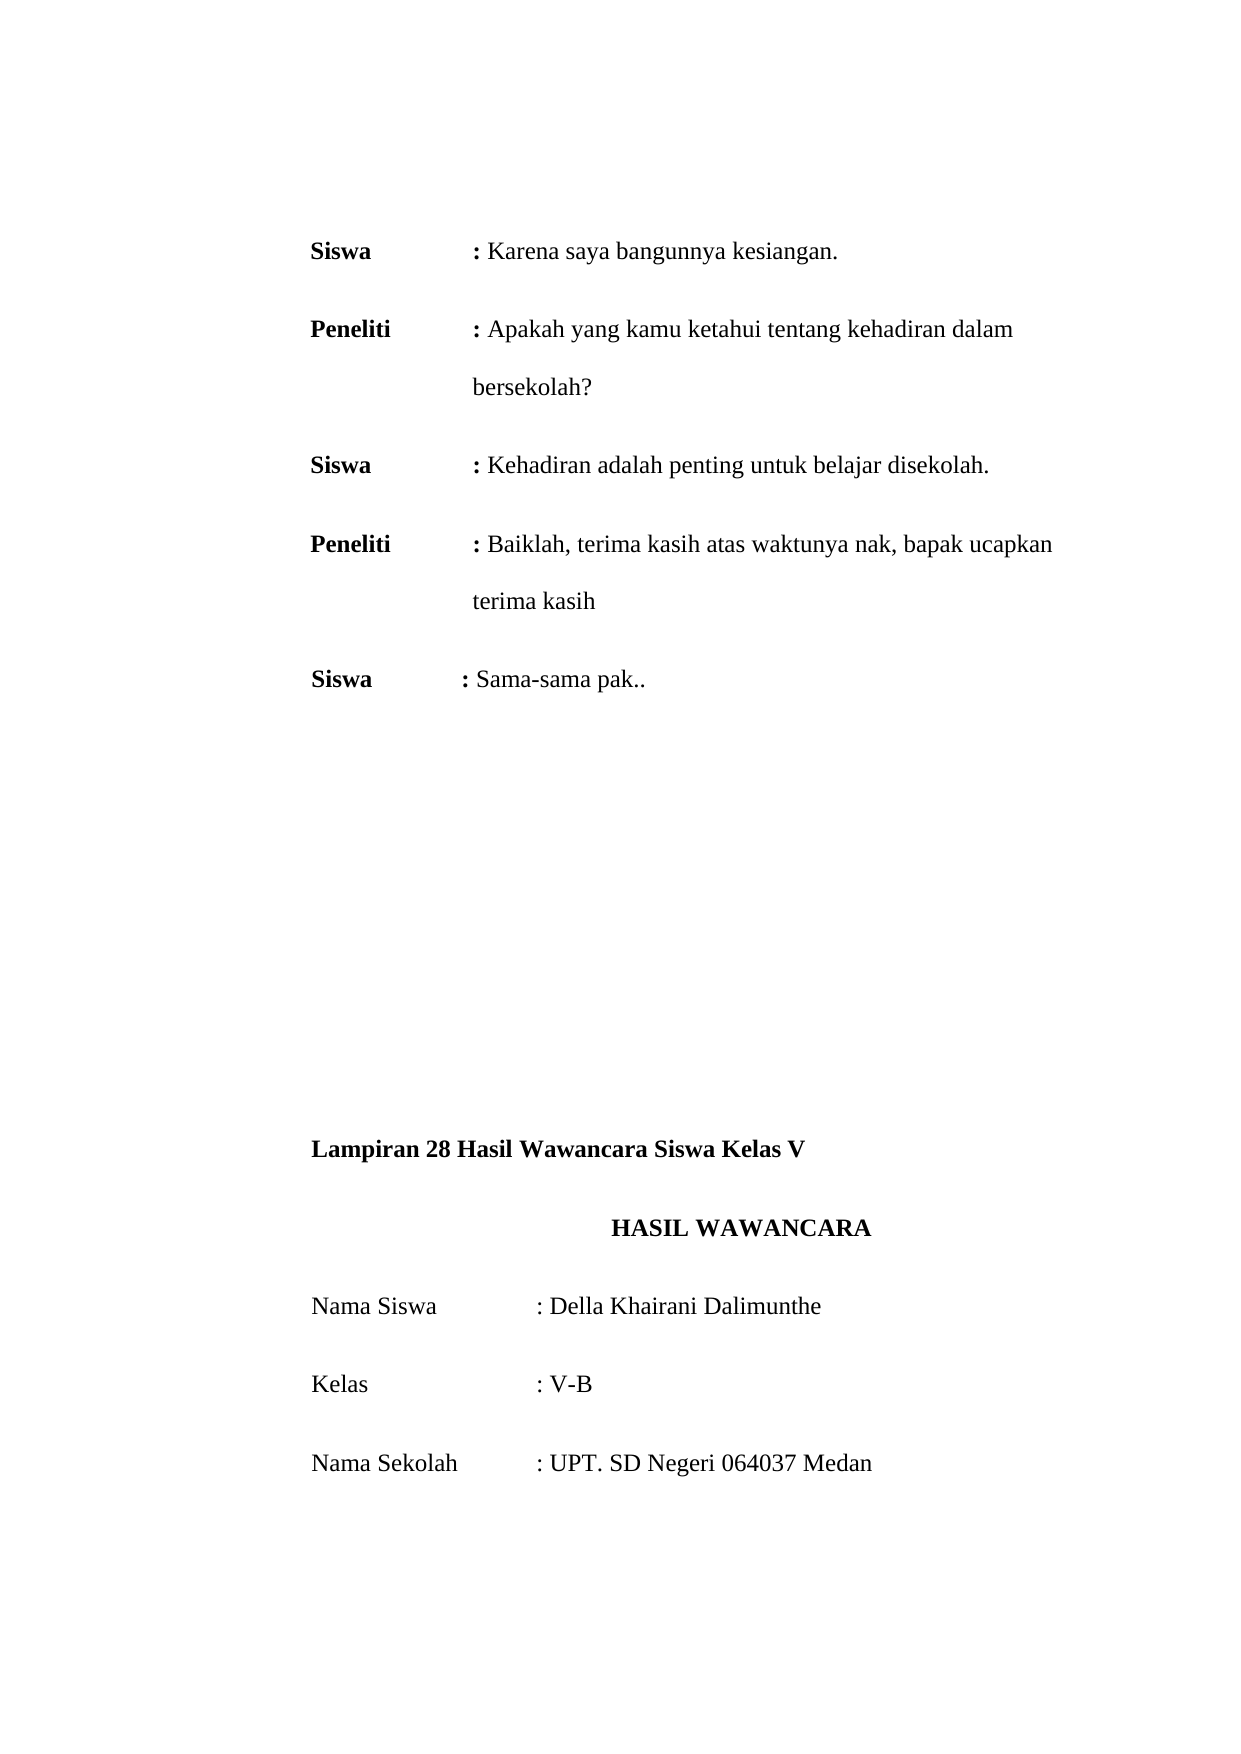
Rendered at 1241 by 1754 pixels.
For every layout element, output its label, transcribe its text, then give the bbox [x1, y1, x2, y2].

text Kelas : V-B [236, 1369, 1063, 1398]
text Peneliti : Baiklah, terima kasih atas waktunya nak, bapak ucapkan terima kasih [310, 529, 1063, 615]
text Peneliti : Apakah yang kamu ketahui tentang kehadiran dalam bersekolah? [310, 314, 1063, 401]
text Nama Sekolah : UPT. SD Negeri 064037 Medan [236, 1448, 1063, 1477]
text Siswa : Sama-sama pak.. [236, 664, 1063, 693]
text Nama Siswa : Della Khairani Dalimunthe [236, 1291, 1063, 1320]
text Siswa : Kehadiran adalah penting untuk belajar disekolah. [310, 450, 1063, 479]
text HASIL WAWANCARA [236, 1213, 1063, 1242]
text Siswa : Karena saya bangunnya kesiangan. [310, 236, 1063, 265]
text Lampiran 28 Hasil Wawancara Siswa Kelas V [236, 1134, 1063, 1163]
